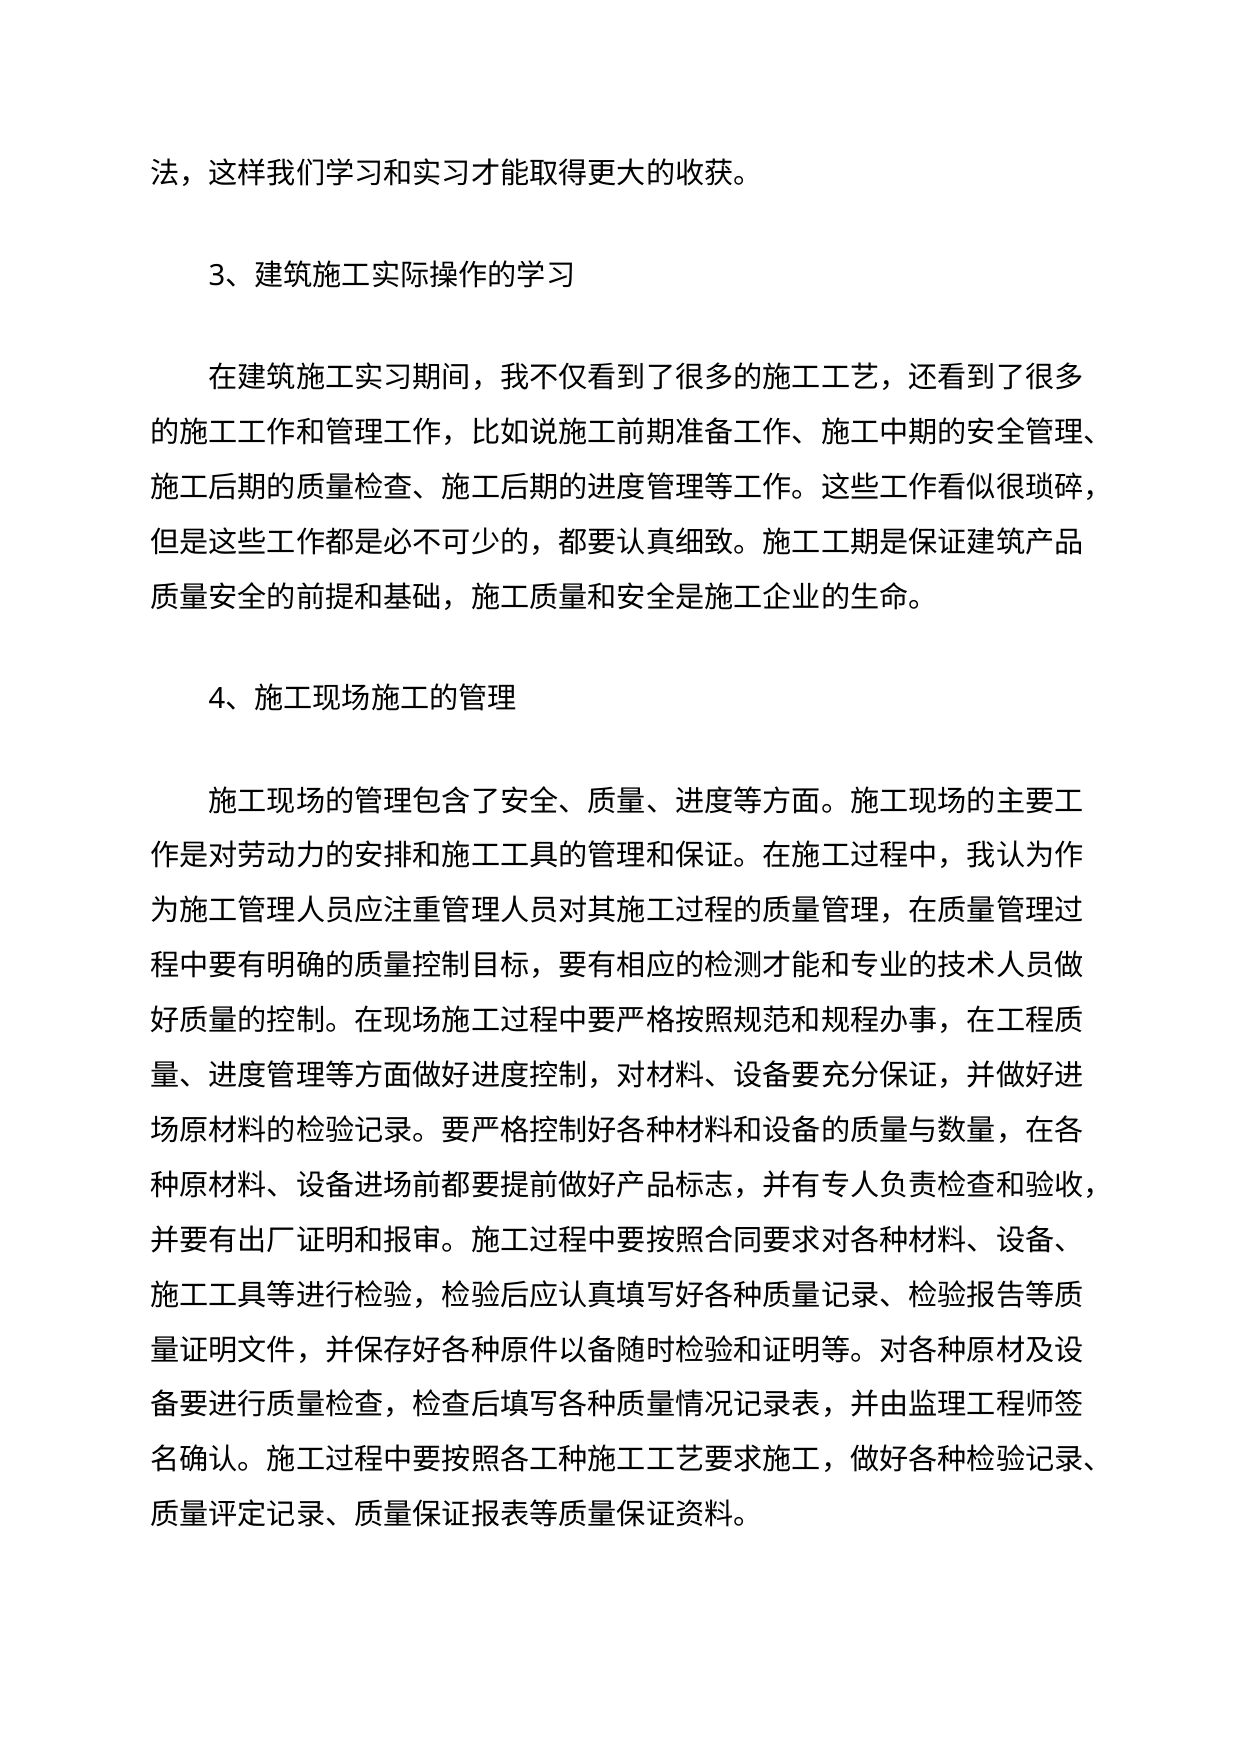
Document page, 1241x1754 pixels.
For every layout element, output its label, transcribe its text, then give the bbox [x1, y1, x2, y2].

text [150, 150, 1090, 192]
text 施工现场的管理包含了安全、质量、进度等方面。施工现场的主要工作是对劳动力的安排和施工工具的管理和保证。在施工过程中，我认为作为施工管理人员应注重管理人员对其施工过程的质量管理，在质量管理过程中要有明确的质量控制目标，要有相应的检测才能和专业的技术人员做好质量的控制。在现场施工过程中要严格按照规范和规程办事，在工程质量、进度管理等方面做好进度控制，对材料、设备要充分保证，并做好进场原材料的检验记录。要严格控制好各种材料和设备的质量与数量，在各种原材料、设备进场前都要提前做好产品标志，并有专人负责检查和验收，并要有出厂证明和报审。施工过程中要按照合同要求对各种材料、设备、施工工具等进行检验，检验后应认真填写好各种质量记录、检验报告等质量证明文件，并保存好各种原件以备随时检验和证明等。对各种原材及设备要进行质量检查，检查后填写各种质量情况记录表，并由监理工程师签名确认。施工过程中要按照各工种施工工艺要求施工，做好各种检验记录、质量评定记录、质量保证报表等质量保证资料。 [150, 777, 1090, 1533]
text 在建筑施工实习期间，我不仅看到了很多的施工工艺，还看到了很多的施工工作和管理工作，比如说施工前期准备工作、施工中期的安全管理、施工后期的质量检查、施工后期的进度管理等工作。这些工作看似很琐碎，但是这些工作都是必不可少的，都要认真细致。施工工期是保证建筑产品质量安全的前提和基础，施工质量和安全是施工企业的生命。 [150, 354, 1090, 616]
text 4、施工现场施工的管理 [150, 675, 1090, 717]
text 3、建筑施工实际操作的学习 [150, 252, 1090, 294]
